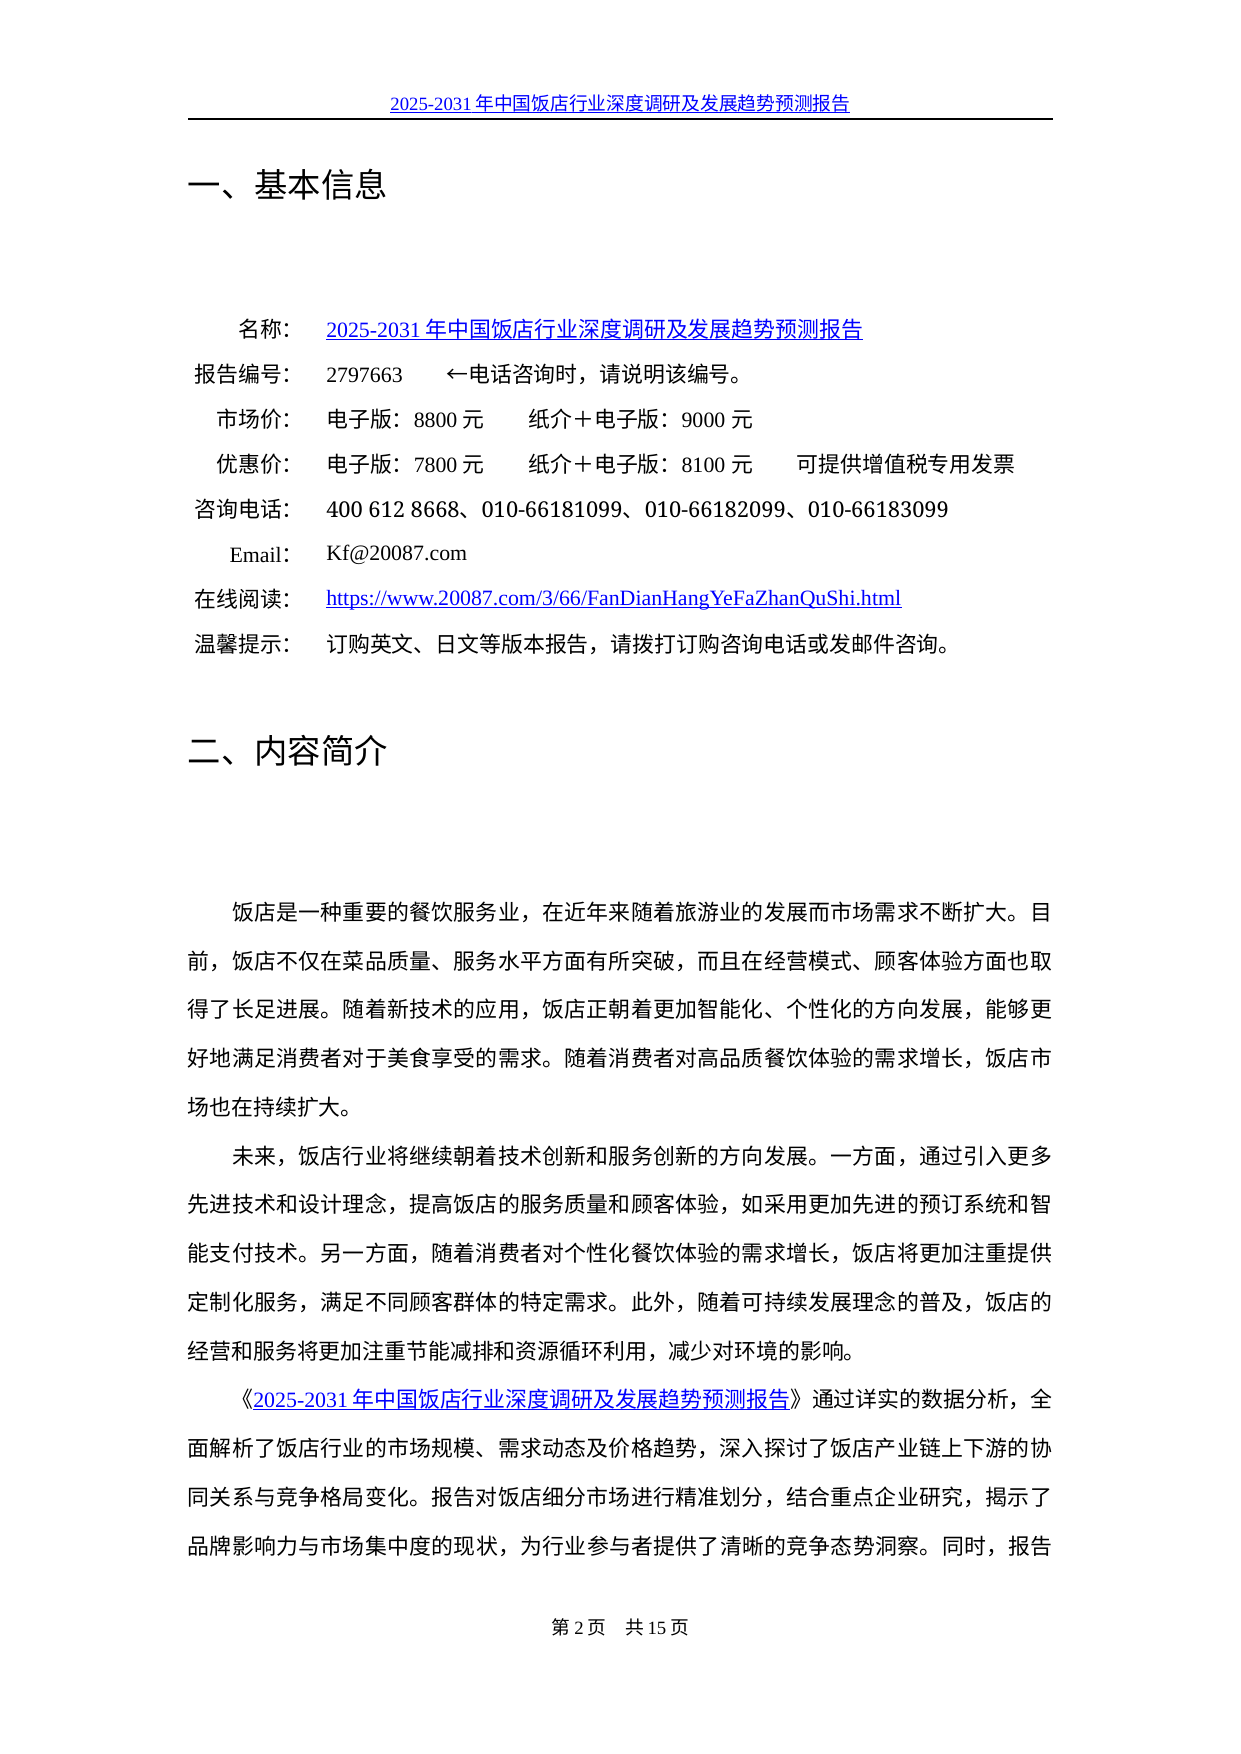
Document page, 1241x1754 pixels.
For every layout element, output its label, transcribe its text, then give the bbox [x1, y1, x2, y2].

table_cell 在线阅读： [167, 582, 315, 627]
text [187, 894, 1053, 1561]
title 一、基本信息 [187, 150, 1053, 215]
table_cell 咨询电话： [167, 492, 315, 537]
table_cell 温馨提示： [167, 627, 315, 672]
table_header 2025-2031年中国饭店行业深度调研及发展趋势预测报告 [315, 312, 1073, 357]
table_cell 400 612 8668、010-66181099、010-66182099、010-66183099 [315, 492, 1073, 537]
table_cell 优惠价： [167, 447, 315, 492]
table_cell Email： [167, 537, 315, 582]
table_cell Kf@20087.com [315, 537, 1073, 582]
table_cell 订购英文、日文等版本报告，请拨打订购咨询电话或发邮件咨询。 [315, 627, 1073, 672]
table_header 名称： [167, 312, 315, 357]
table_cell 电子版：7800 元 纸介＋电子版：8100 元 可提供增值税专用发票 [315, 447, 1073, 492]
table_cell 市场价： [167, 402, 315, 447]
table_cell [315, 582, 1073, 627]
table_cell 2797663 ←电话咨询时，请说明该编号。 [315, 357, 1073, 402]
table_cell 电子版：8800 元 纸介＋电子版：9000 元 [315, 402, 1073, 447]
table_cell 报告编号： [167, 357, 315, 402]
title 二、内容简介 [187, 717, 1053, 782]
